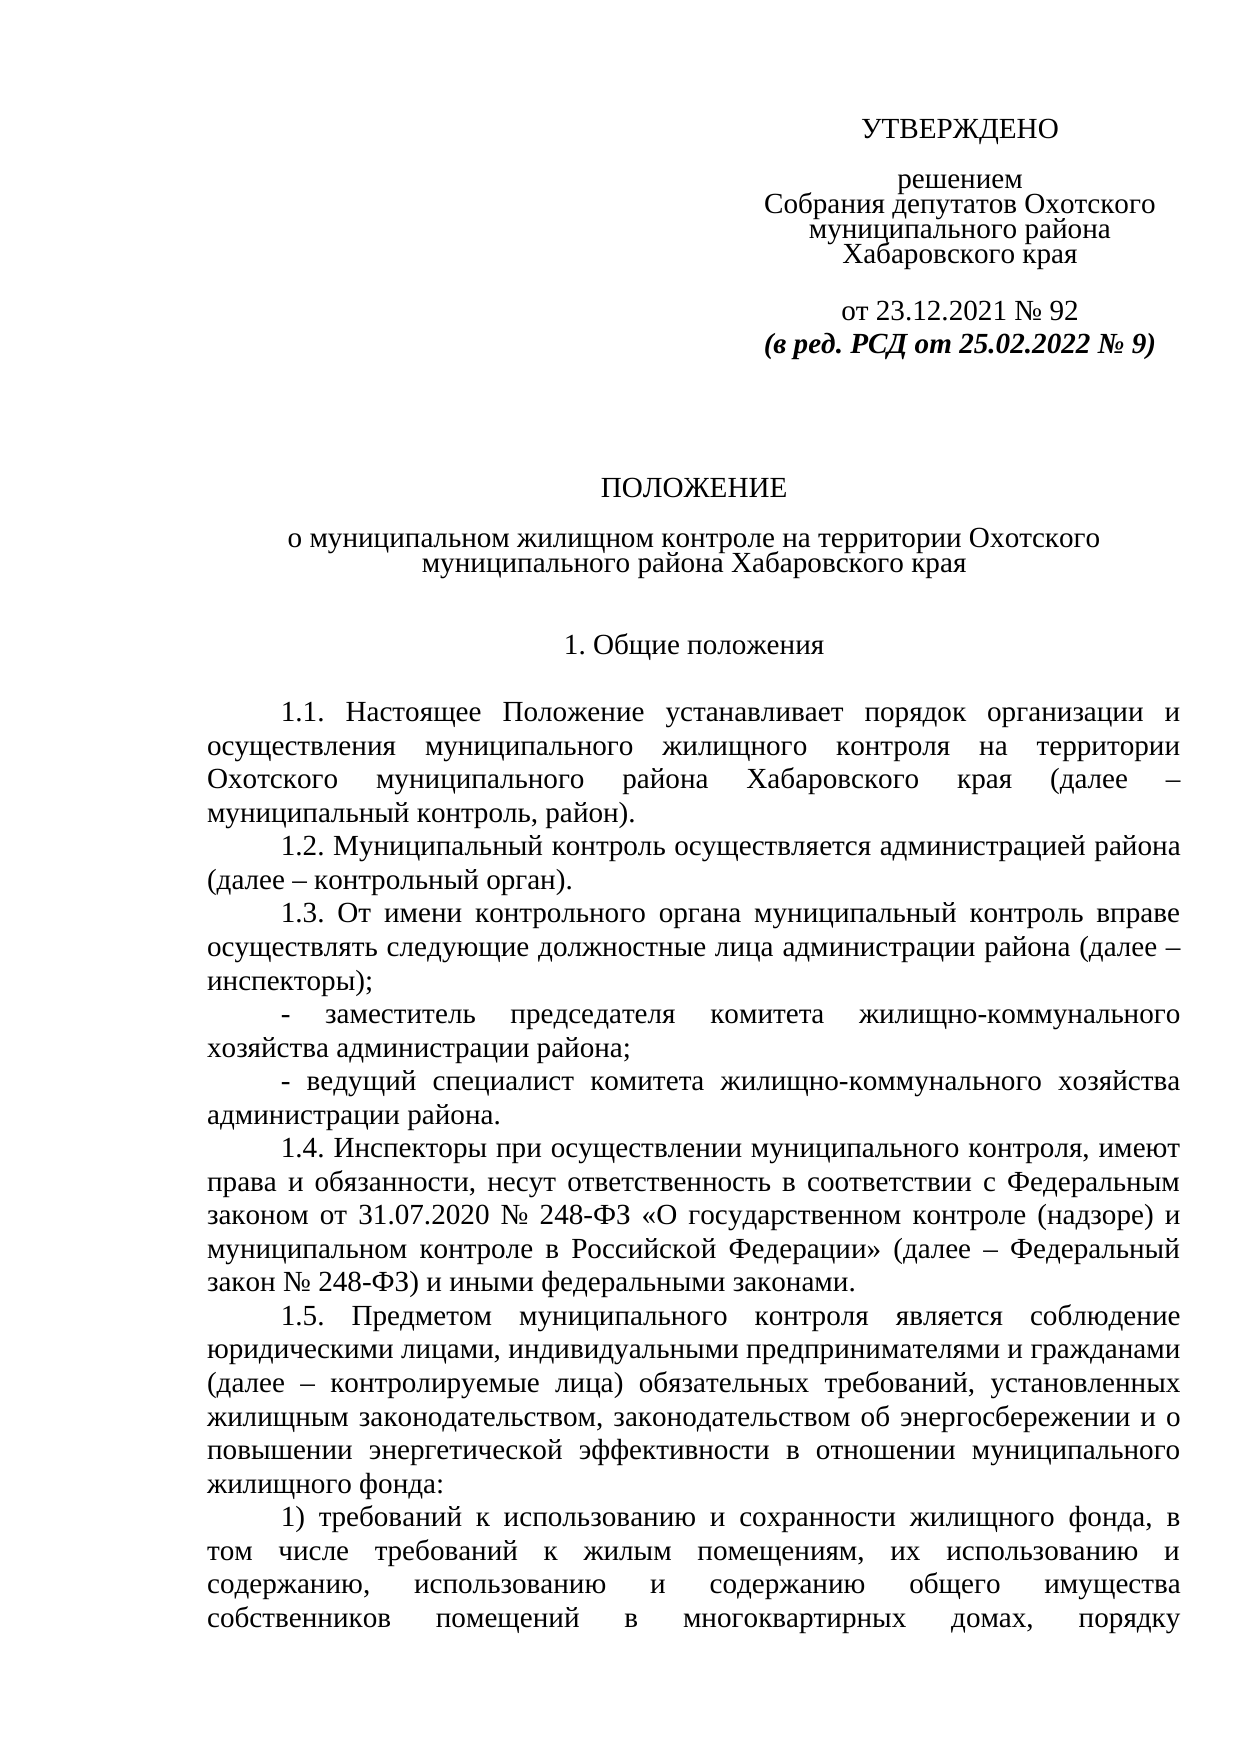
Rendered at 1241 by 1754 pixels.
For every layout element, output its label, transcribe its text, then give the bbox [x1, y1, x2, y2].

text от 23.12.2021 № 92 [738, 293, 1181, 327]
text - заместитель председателя комитета жилищно-коммунального хозяйства администрации района; [207, 996, 1181, 1063]
text - ведущий специалист комитета жилищно-коммунального хозяйства администрации района. [207, 1063, 1181, 1130]
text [207, 1499, 1181, 1633]
text 1.4. Инспекторы при осуществлении муниципального контроля, имеют права и обязанности, несут ответственность в соответствии с Федеральным законом от 31.07.2020 № 248-ФЗ «О государственном контроле (надзоре) и муниципальном контроле в Российской Федерации» (далее – Федеральный закон № 248-ФЗ) и иными федеральными законами. [207, 1130, 1181, 1298]
text 1.1. Настоящее Положение устанавливает порядок организации и осуществления муниципального жилищного контроля на территории Охотского муниципального района Хабаровского края (далее – муниципальный контроль, район). [207, 694, 1181, 828]
text ПОЛОЖЕНИЕ [207, 477, 1181, 502]
text 1.3. От имени контрольного органа муниципальный контроль вправе осуществлять следующие должностные лица администрации района (далее – инспекторы); [207, 896, 1181, 996]
text 1.5. Предметом муниципального контроля является соблюдение юридическими лицами, индивидуальными предпринимателями и гражданами (далее – контролируемые лица) обязательных требований, установленных жилищным законодательством, законодательством об энергосбережении и о повышении энергетической эффективности в отношении муниципального жилищного фонда: [207, 1298, 1181, 1499]
text 1. Общие положения [207, 627, 1181, 661]
text Собрания депутатов Охотского муниципального района Хабаровского края [738, 193, 1181, 268]
text (в ред. РСД от 25.02.2022 № 9) [738, 327, 1181, 360]
text решением [738, 168, 1181, 193]
text о муниципальном жилищном контроле на территории Охотского муниципального района Хабаровского края [207, 527, 1181, 577]
text 1.2. Муниципальный контроль осуществляется администрацией района (далее – контрольный орган). [207, 828, 1181, 896]
text УТВЕРЖДЕНО [738, 118, 1181, 143]
